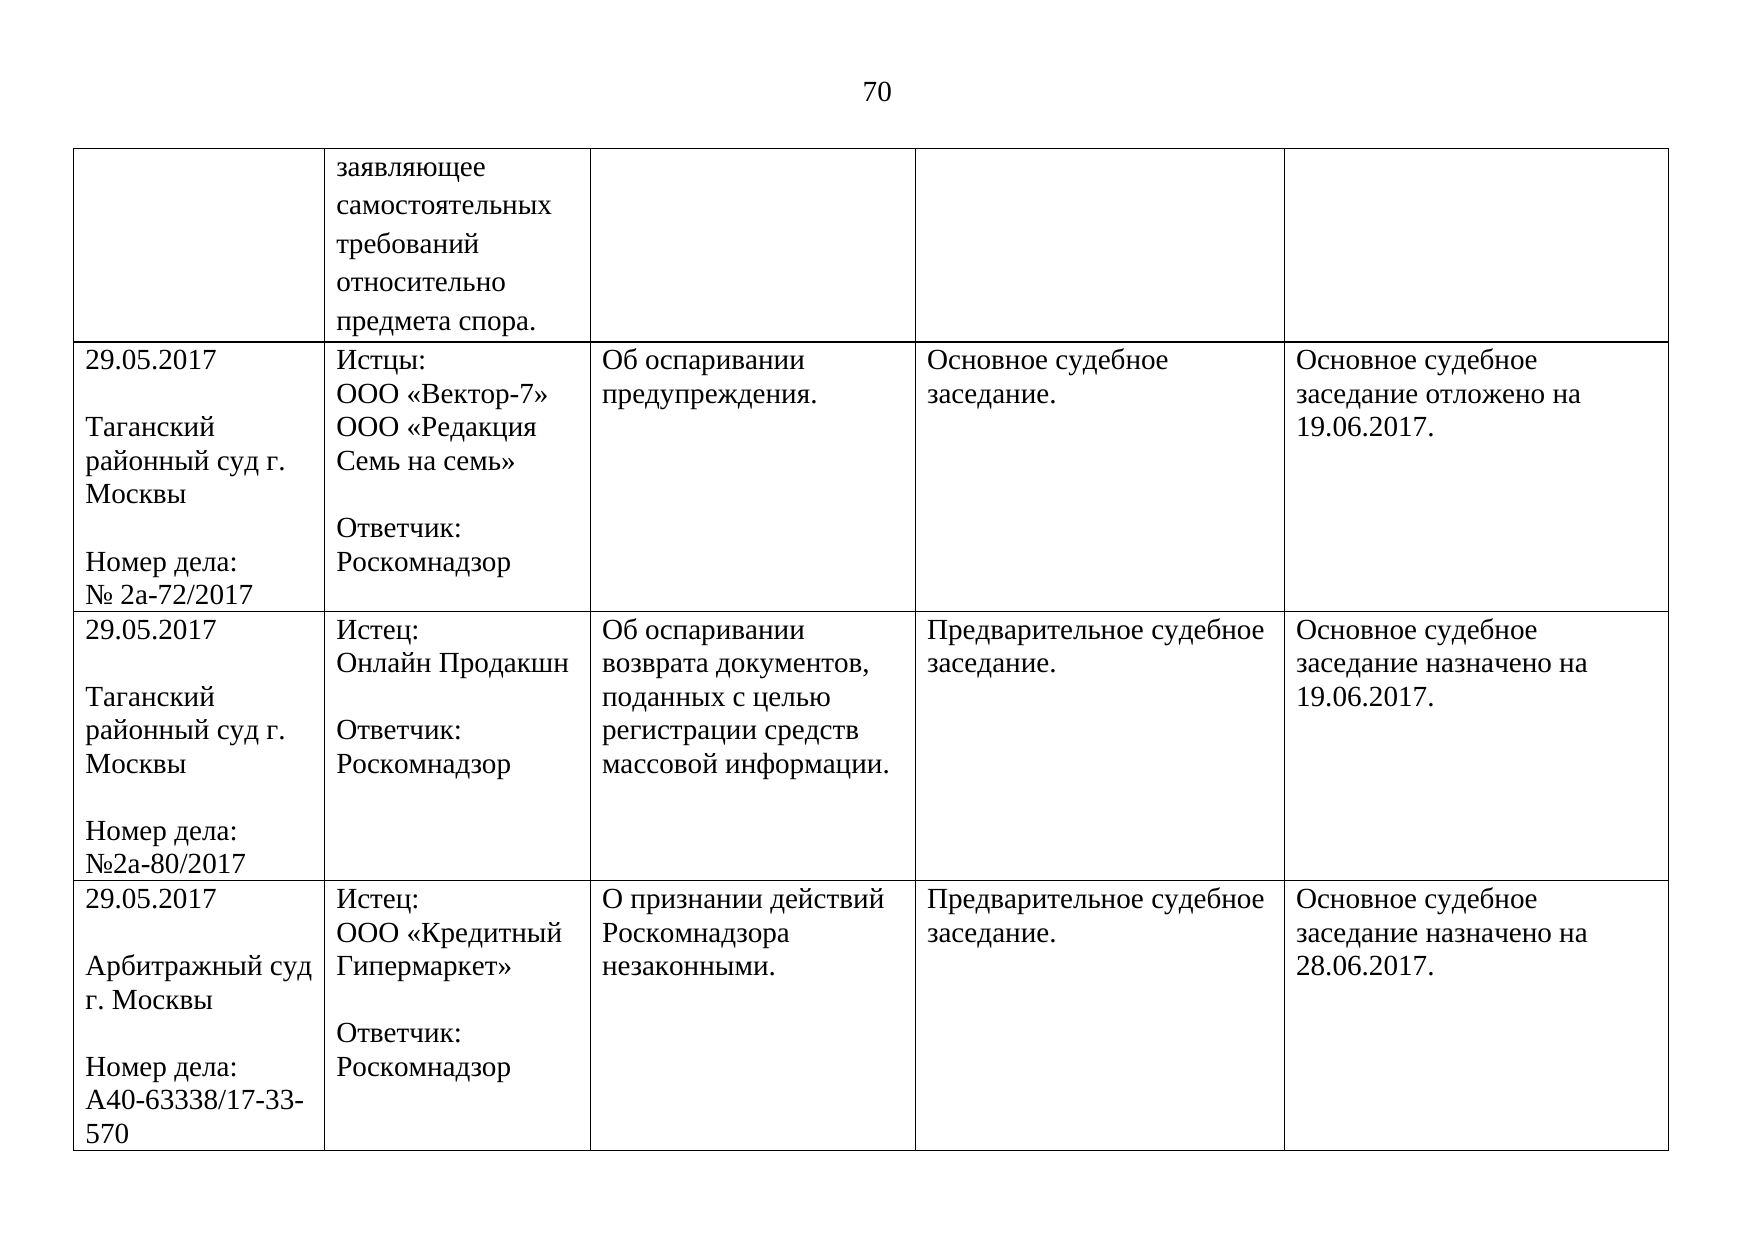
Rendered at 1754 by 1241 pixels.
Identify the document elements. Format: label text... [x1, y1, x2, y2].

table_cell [325, 149, 590, 341]
table_cell Основное судебное заседание. [916, 343, 1284, 611]
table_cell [916, 149, 1284, 341]
table_cell Об оспаривании предупреждения. [591, 343, 915, 611]
table_cell Предварительное судебное заседание. [916, 881, 1284, 1149]
table_cell Основное судебное заседание назначено на 28.06.2017. [1285, 881, 1668, 1149]
table_cell Истцы: ООО «Вектор-7» ООО «Редакция Семь на семь» Ответчик: Роскомнадзор [325, 343, 590, 611]
table_cell Истец: Онлайн Продакшн Ответчик: Роскомнадзор [325, 612, 590, 880]
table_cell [74, 149, 324, 341]
table_cell 29.05.2017 Арбитражный суд г. Москвы Номер дела: А40-63338/17-33-570 [74, 881, 324, 1149]
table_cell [1285, 149, 1668, 341]
table_cell Об оспаривании возврата документов, поданных с целью регистрации средств массовой информации. [591, 612, 915, 880]
table_cell О признании действий Роскомнадзора незаконными. [591, 881, 915, 1149]
table_cell 29.05.2017 Таганский районный суд г. Москвы Номер дела: №2а-80/2017 [74, 612, 324, 880]
table_cell Истец: ООО «Кредитный Гипермаркет» Ответчик: Роскомнадзор [325, 881, 590, 1149]
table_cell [591, 149, 915, 341]
table_cell 29.05.2017 Таганский районный суд г. Москвы Номер дела: № 2а-72/2017 [74, 343, 324, 611]
table_cell Основное судебное заседание отложено на 19.06.2017. [1285, 343, 1668, 611]
table_cell Основное судебное заседание назначено на 19.06.2017. [1285, 612, 1668, 880]
table_cell Предварительное судебное заседание. [916, 612, 1284, 880]
